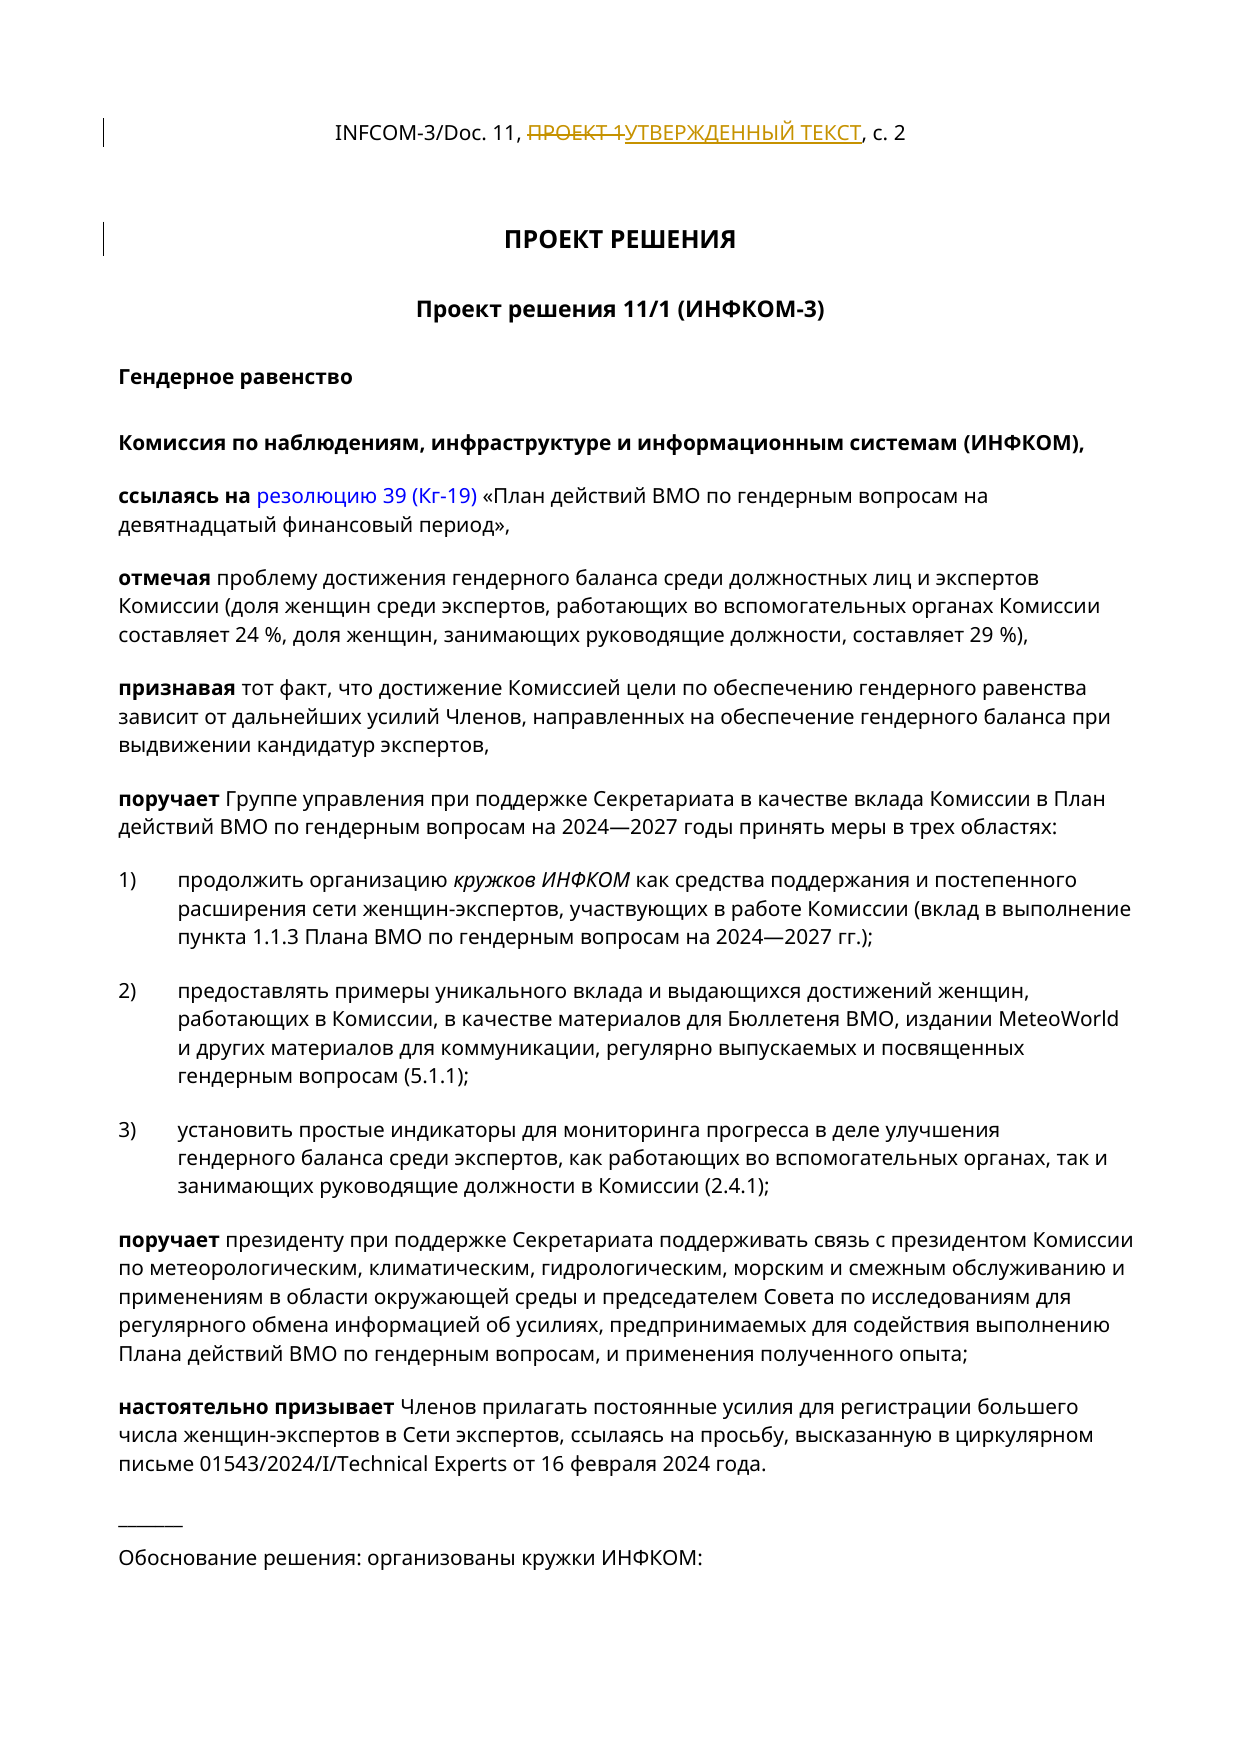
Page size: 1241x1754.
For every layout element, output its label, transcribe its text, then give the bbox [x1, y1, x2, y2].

text 1) продолжить организацию кружков ИНФКОМ как средства поддержания и постепенного расширения сети женщин-экспертов, участвующих в работе Комиссии (вклад в выполнение пункта 1.1.3 Плана ВМО по гендерным вопросам на 2024—2027 гг.); [118, 866, 1140, 951]
subtitle Проект решения 11/1 (ИНФКОМ-3) [118, 293, 1122, 324]
text 3) установить простые индикаторы для мониторинга прогресса в деле улучшения гендерного баланса среди экспертов, как работающих во вспомогательных органах, так и занимающих руководящие должности в Комиссии (2.4.1); [118, 1115, 1122, 1200]
text Комиссия по наблюдениям, инфраструктуре и информационным системам (ИНФКОМ), [118, 428, 1122, 456]
text поручает Группе управления при поддержке Секретариата в качестве вклада Комиссии в План действий ВМО по гендерным вопросам на 2024—2027 годы принять меры в трех областях: [118, 784, 1122, 841]
subtitle Проект решения [118, 222, 1122, 256]
text настоятельно призывает Членов прилагать постоянные усилия для регистрации большего числа женщин-экспертов в Сети экспертов, ссылаясь на просьбу, высказанную в циркулярном письме 01543/2024/I/Technical Experts от 16 февраля 2024 года. [118, 1392, 1122, 1477]
text Обоснование решения: организованы кружки ИНФКОМ: [118, 1543, 1122, 1572]
text _______ [118, 1502, 1122, 1531]
subtitle Гендерное равенство [118, 362, 1122, 390]
text ссылаясь на резолюцию 39 (Кг-19) «План действий ВМО по гендерным вопросам на девятнадцатый финансовый период», [118, 481, 1122, 538]
text поручает президенту при поддержке Секретариата поддерживать связь с президентом Комиссии по метеорологическим, климатическим, гидрологическим, морским и смежным обслуживанию и применениям в области окружающей среды и председателем Совета по исследованиям для регулярного обмена информацией об усилиях, предпринимаемых для содействия выполнению Плана действий ВМО по гендерным вопросам, и применения полученного опыта; [118, 1225, 1140, 1367]
text 2) предоставлять примеры уникального вклада и выдающихся достижений женщин, работающих в Комиссии, в качестве материалов для Бюллетеня ВМО, издании MeteoWorld и других материалов для коммуникации, регулярно выпускаемых и посвященных гендерным вопросам (5.1.1); [118, 976, 1122, 1090]
text признавая тот факт, что достижение Комиссией цели по обеспечению гендерного равенства зависит от дальнейших усилий Членов, направленных на обеспечение гендерного баланса при выдвижении кандидатур экспертов, [118, 673, 1122, 759]
text отмечая проблему достижения гендерного баланса среди должностных лиц и экспертов Комиссии (доля женщин среди экспертов, работающих во вспомогательных органах Комиссии составляет 24 %, доля женщин, занимающих руководящие должности, составляет 29 %), [118, 563, 1122, 648]
